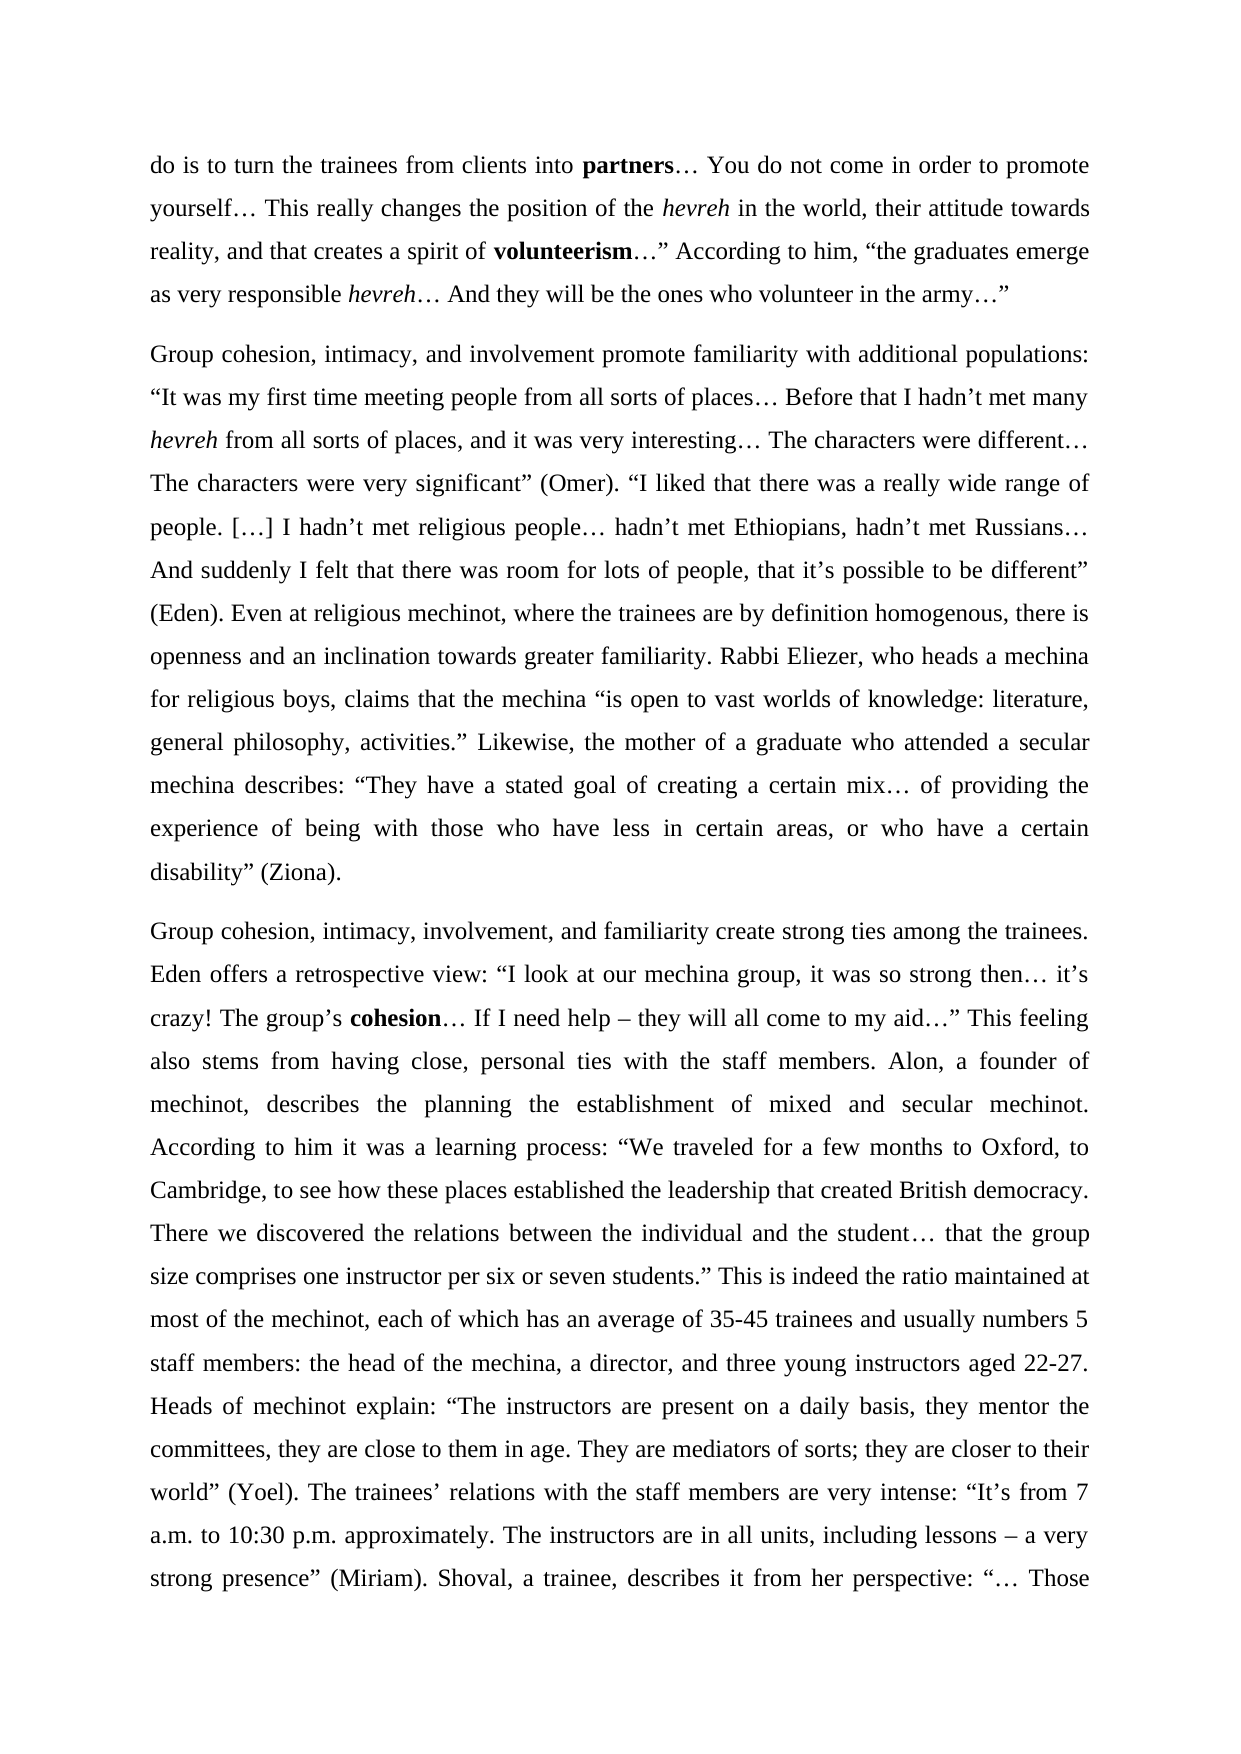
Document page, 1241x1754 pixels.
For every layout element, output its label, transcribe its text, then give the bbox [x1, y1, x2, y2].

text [150, 150, 1090, 308]
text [150, 916, 1090, 1592]
text Group cohesion, intimacy, and involvement promote familiarity with additional populations: “It was my first time meeting people from all sorts of places… Before that I hadn’t met many hevreh from all sorts of places, and it was very interesting… The characters were different… The characters were very significant” (Omer). “I liked that there was a really wide range of people. […] I hadn’t met religious people… hadn’t met Ethiopians, hadn’t met Russians… And suddenly I felt that there was room for lots of people, that it’s possible to be different” (Eden). Even at religious mechinot, where the trainees are by definition homogenous, there is openness and an inclination towards greater familiarity. Rabbi Eliezer, who heads a mechina for religious boys, claims that the mechina “is open to vast worlds of knowledge: literature, general philosophy, activities.” Likewise, the mother of a graduate who attended a secular mechina describes: “They have a stated goal of creating a certain mix… of providing the experience of being with those who have less in certain areas, or who have a certain disability” (Ziona). [150, 339, 1090, 885]
